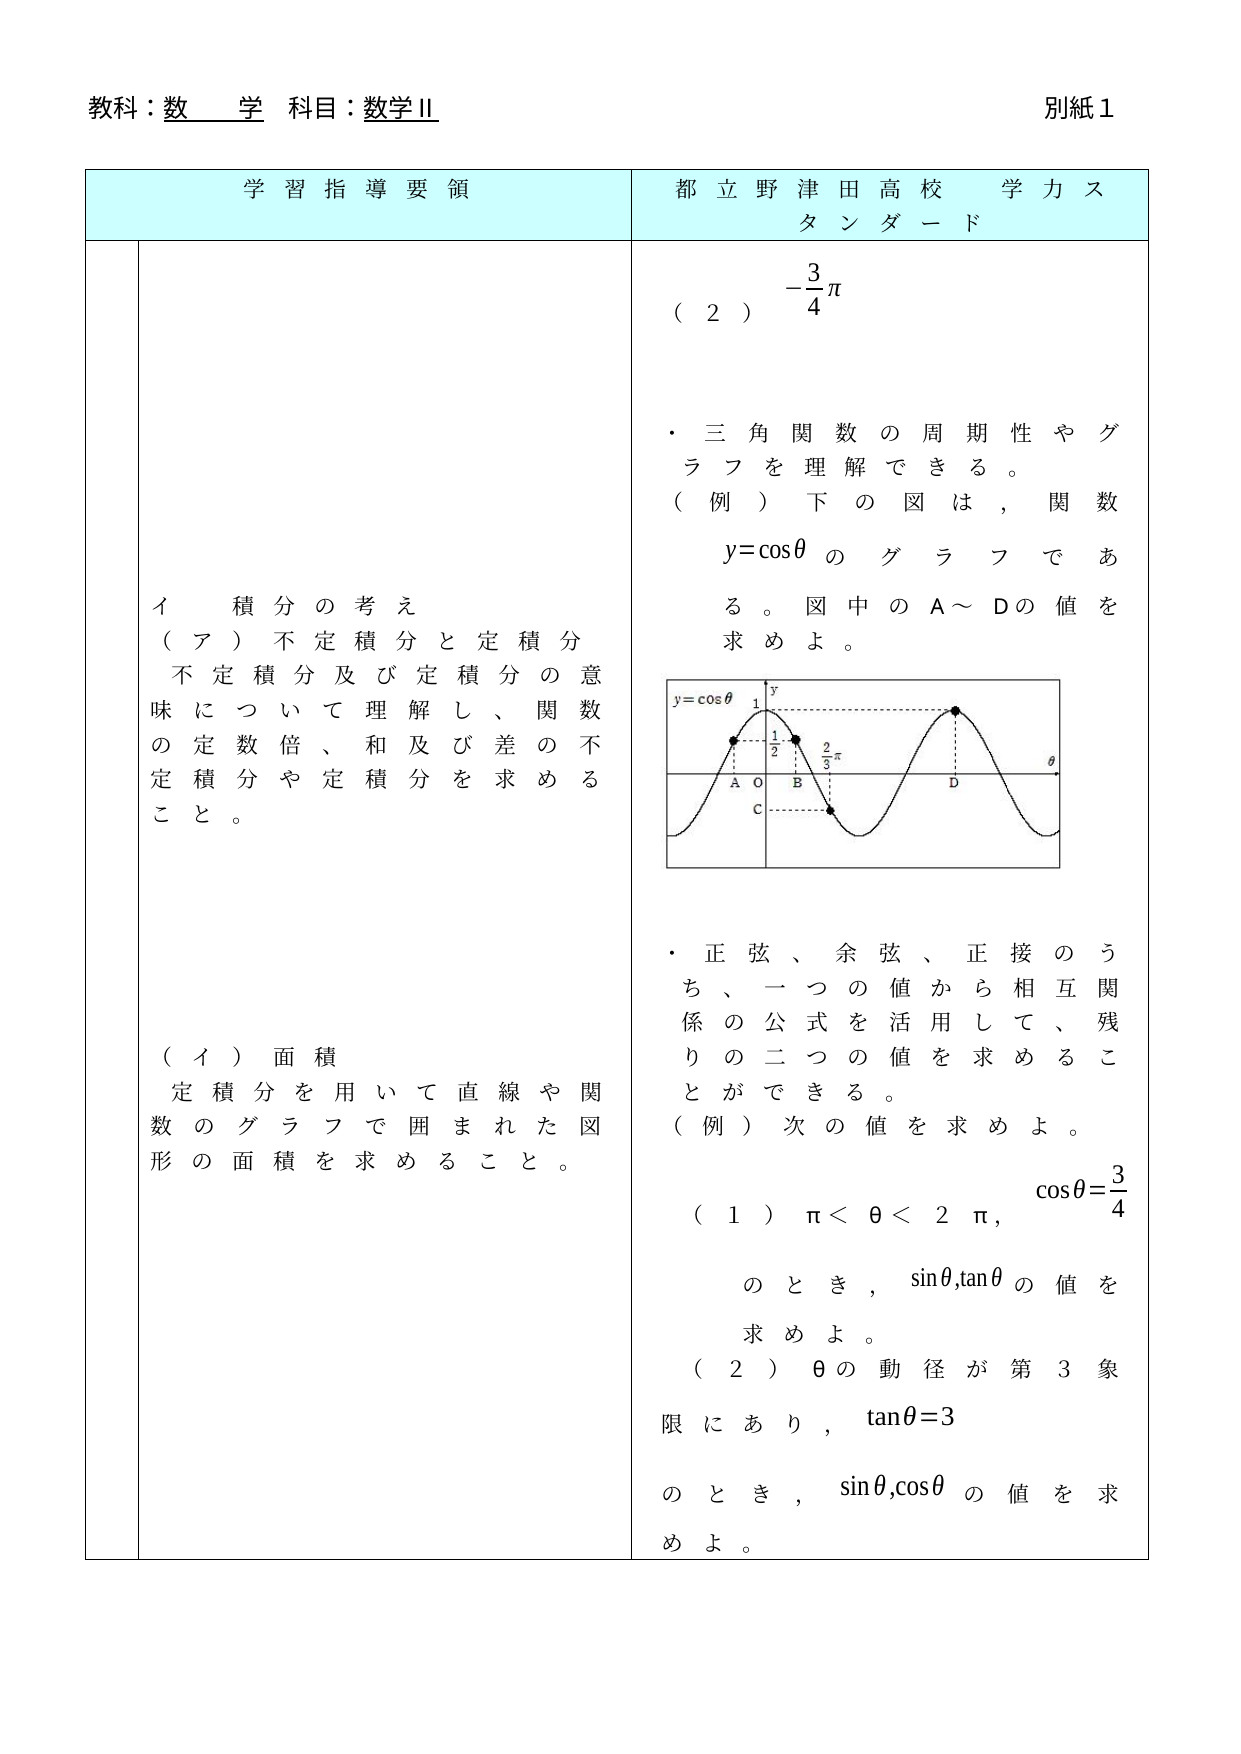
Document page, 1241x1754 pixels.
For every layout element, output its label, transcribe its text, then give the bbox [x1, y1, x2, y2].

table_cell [139, 241, 631, 1559]
table_header 都立野津田高校 学力スタンダード [632, 170, 1148, 240]
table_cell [86, 241, 138, 1559]
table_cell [632, 241, 1148, 1559]
table_header 学習指導要領 [86, 170, 631, 240]
picture [661, 673, 1072, 877]
